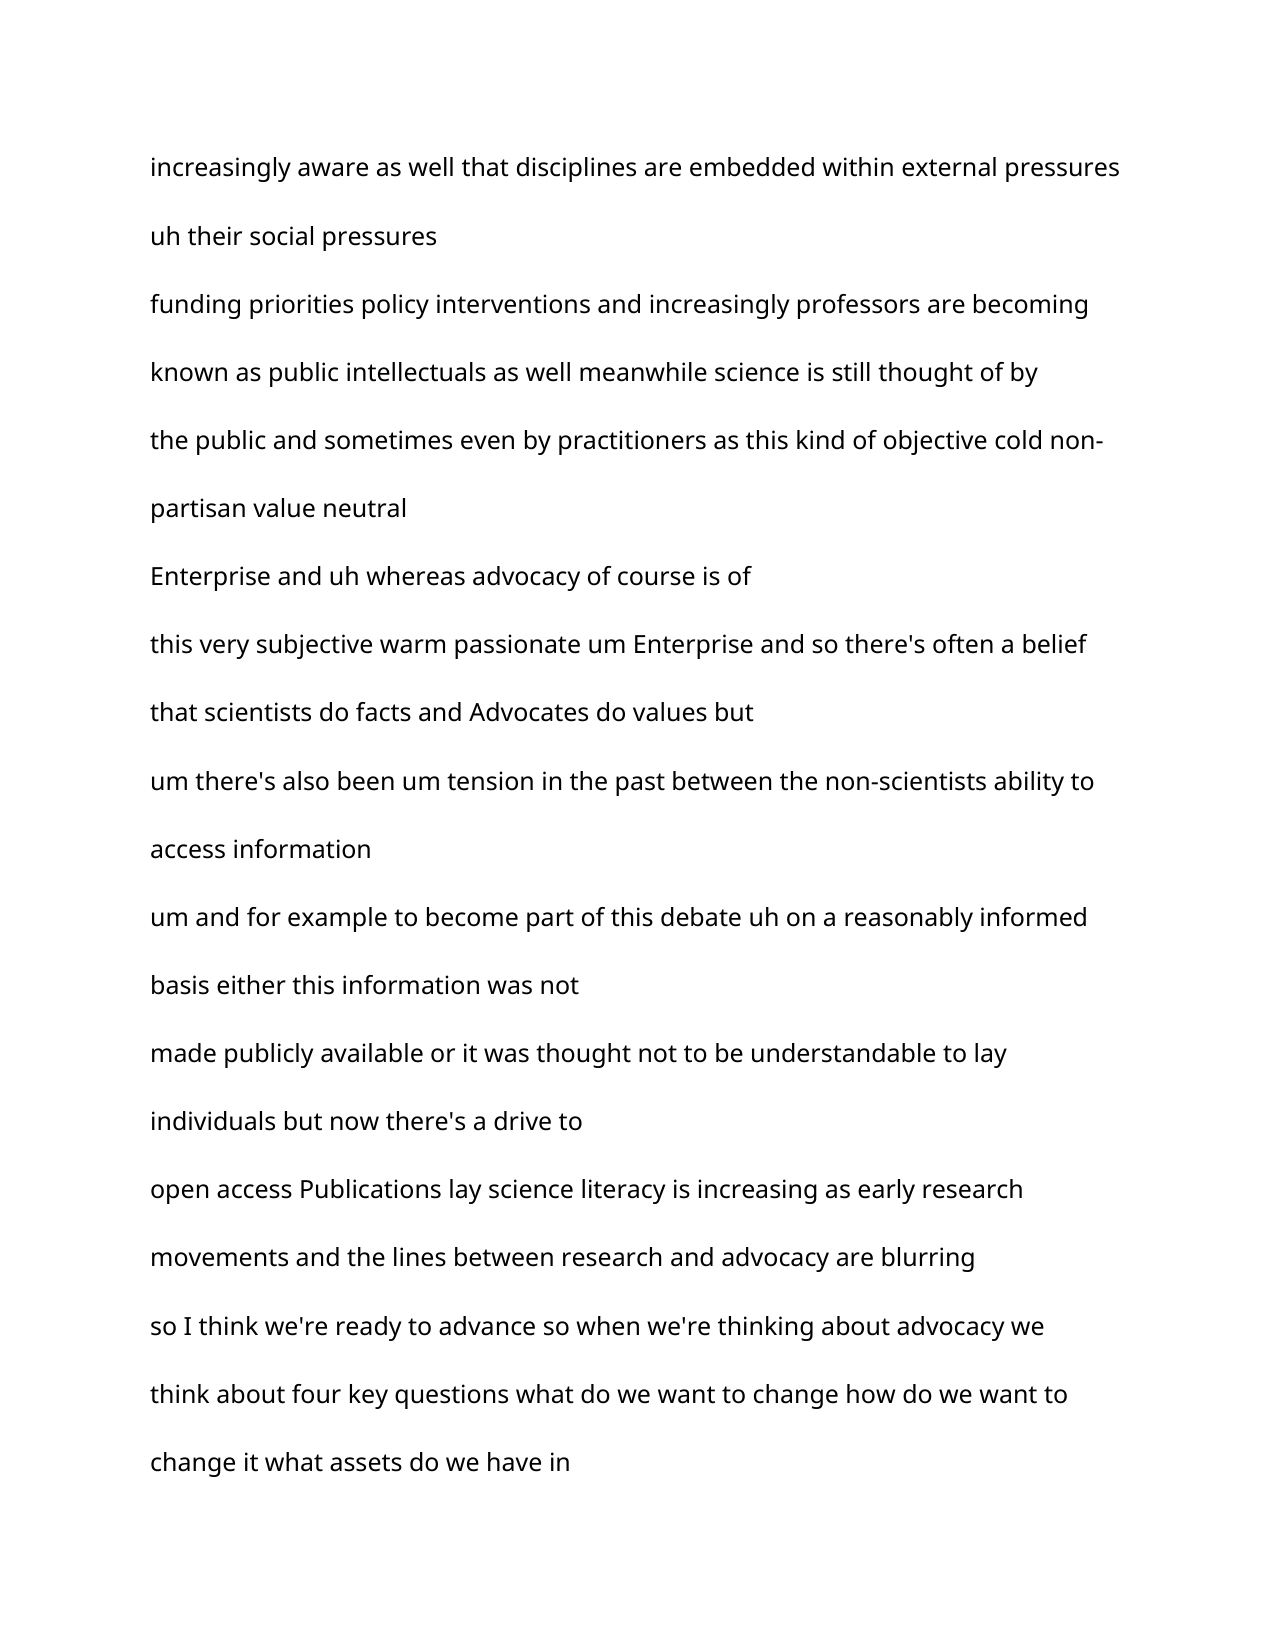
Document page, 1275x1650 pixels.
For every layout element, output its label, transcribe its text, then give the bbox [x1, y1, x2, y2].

text movements and the lines between research and advocacy are blurring [150, 1240, 1125, 1274]
text funding priorities policy interventions and increasingly professors are becoming [150, 286, 1125, 320]
text the public and sometimes even by practitioners as this kind of objective cold non-partisan value neutral [150, 422, 1125, 525]
text that scientists do facts and Advocates do values but [150, 695, 1125, 729]
text um there's also been um tension in the past between the non-scientists ability to access information [150, 763, 1125, 865]
text increasingly aware as well that disciplines are embedded within external pressures uh their social pressures [150, 150, 1125, 252]
text so I think we're ready to advance so when we're thinking about advocacy we [150, 1308, 1125, 1342]
text open access Publications lay science literacy is increasing as early research [150, 1172, 1125, 1206]
text Enterprise and uh whereas advocacy of course is of [150, 559, 1125, 593]
text think about four key questions what do we want to change how do we want to change it what assets do we have in [150, 1376, 1125, 1478]
text known as public intellectuals as well meanwhile science is still thought of by [150, 354, 1125, 388]
text this very subjective warm passionate um Enterprise and so there's often a belief [150, 627, 1125, 661]
text um and for example to become part of this debate uh on a reasonably informed basis either this information was not [150, 899, 1125, 1002]
text made publicly available or it was thought not to be understandable to lay individuals but now there's a drive to [150, 1036, 1125, 1138]
